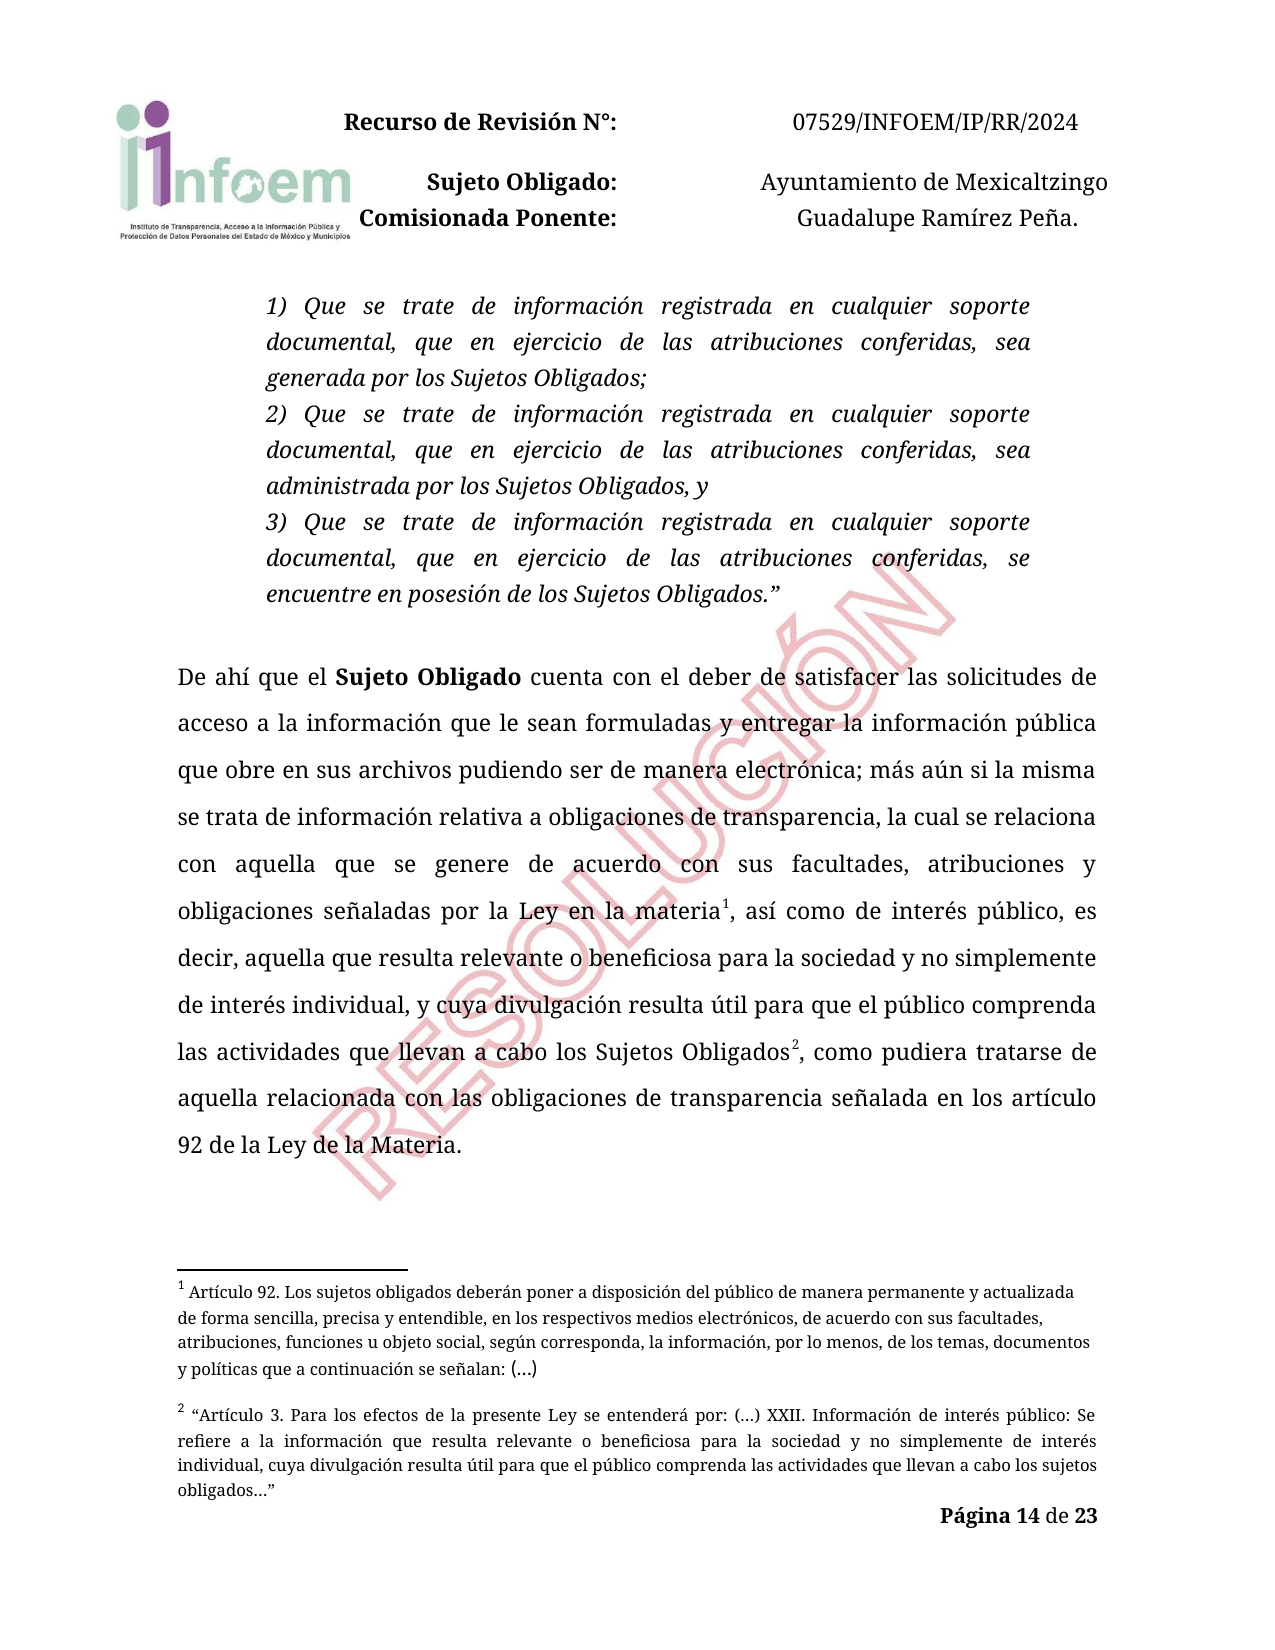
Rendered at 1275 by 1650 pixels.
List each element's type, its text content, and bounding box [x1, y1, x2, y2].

picture [0, 41, 1236, 1650]
text De ahí que el Sujeto Obligado cuenta con el deber de satisfacer las solicitudes de acceso a la información que le sean formuladas y entregar la información pública que obre en sus archivos pudiendo ser de manera electrónica; más aún si la misma se trata de información relativa a obligaciones de transparencia, la cual se relaciona con aquella que se genere de acuerdo con sus facultades, atribuciones y obligaciones señaladas por la Ley en la materia, así como de interés público, es decir, aquella que resulta relevante o beneficiosa para la sociedad y no simplemente de interés individual, y cuya divulgación resulta útil para que el público comprenda las actividades que llevan a cabo los Sujetos Obligados, como pudiera tratarse de aquella relacionada con las obligaciones de transparencia señalada en los artículo 92 de la Ley de la Materia. [177, 661, 1098, 1161]
text 2) Que se trate de información registrada en cualquier soporte documental, que en ejercicio de las atribuciones conferidas, sea administrada por los Sujetos Obligados, y [266, 398, 1034, 501]
text 3) Que se trate de información registrada en cualquier soporte documental, que en ejercicio de las atribuciones conferidas, se encuentre en posesión de los Sujetos Obligados.” [266, 506, 1034, 609]
text 1) Que se trate de información registrada en cualquier soporte documental, que en ejercicio de las atribuciones conferidas, sea generada por los Sujetos Obligados; [266, 290, 1034, 393]
